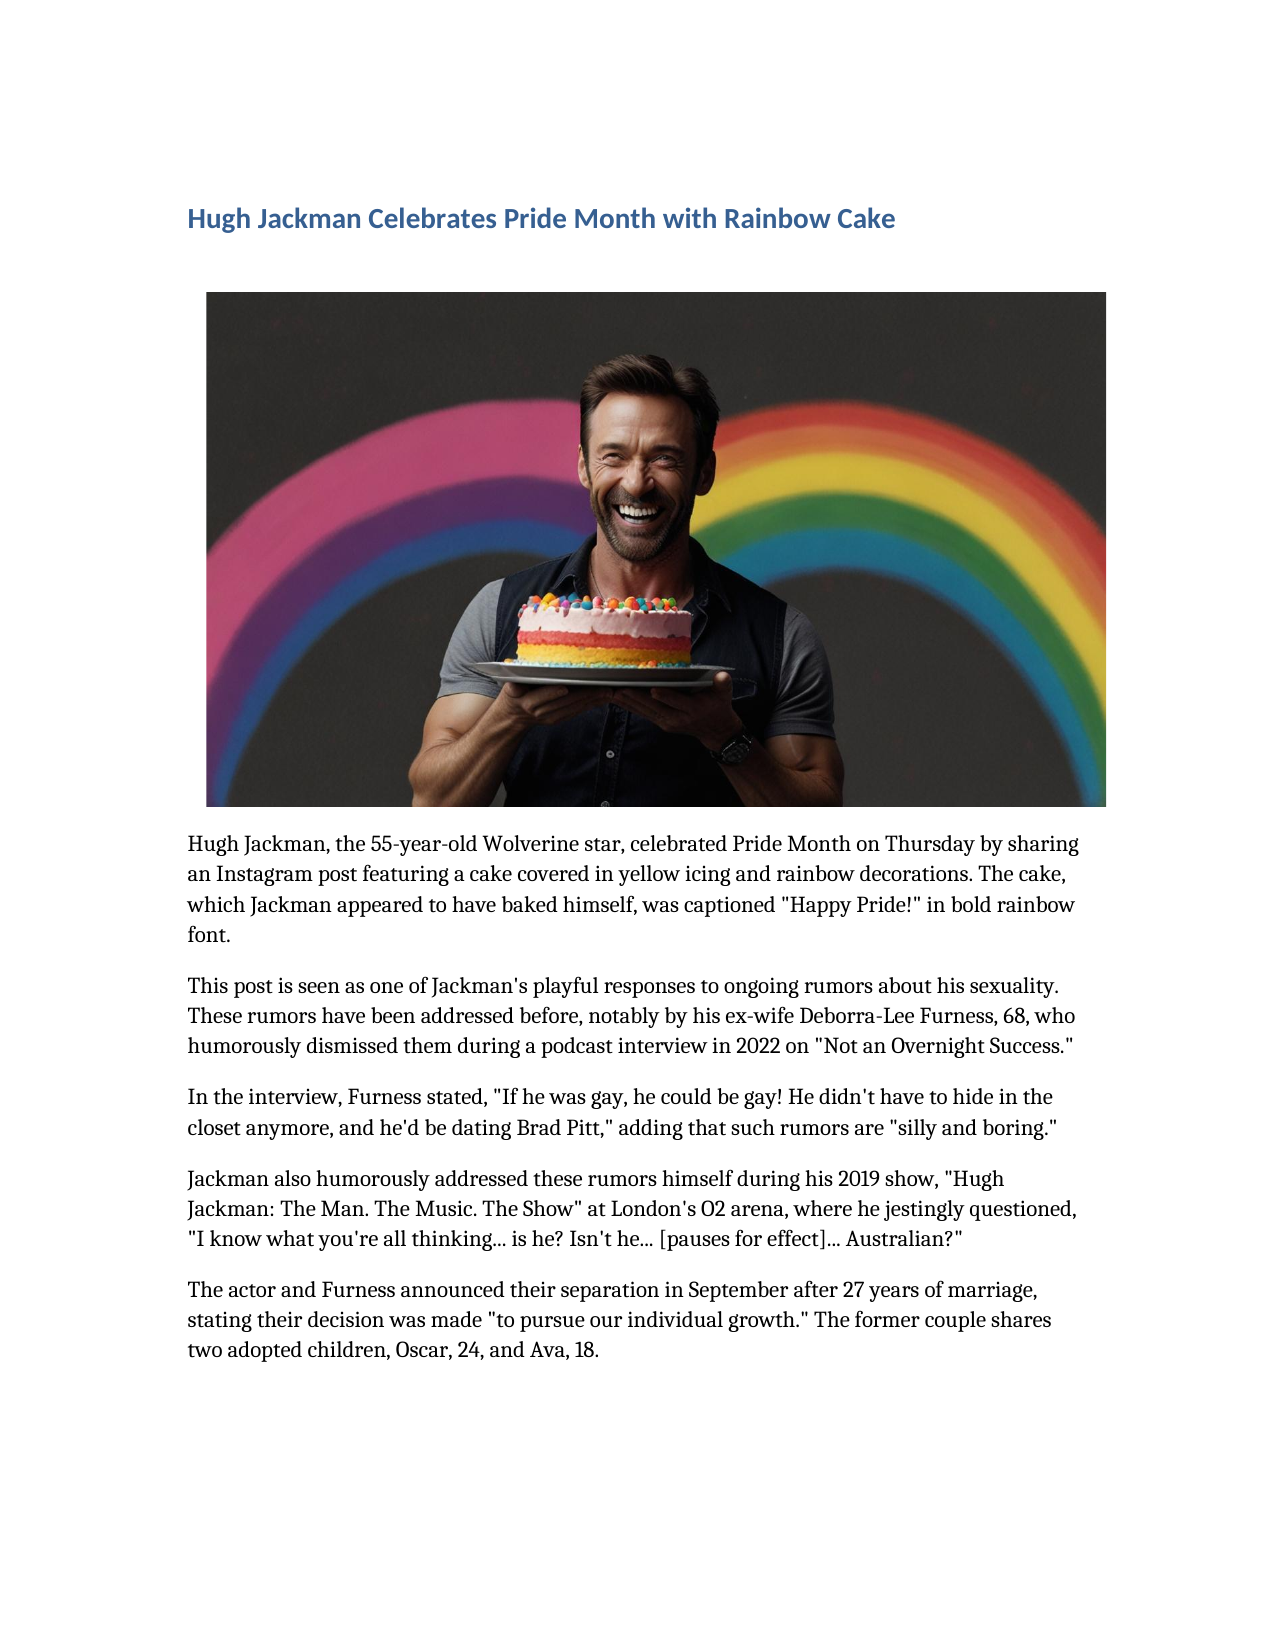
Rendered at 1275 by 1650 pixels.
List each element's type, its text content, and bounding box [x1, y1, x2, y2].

subtitle Hugh Jackman Celebrates Pride Month with Rainbow Cake [187, 200, 1087, 236]
text In the interview, Furness stated, "If he was gay, he could be gay! He didn't have to hide in the closet anymore, and he'd be dating Brad Pitt," adding that such rumors are "silly and boring." [187, 1084, 1087, 1141]
text The actor and Furness announced their separation in September after 27 years of marriage, stating their decision was made "to pursue our individual growth." The former couple shares two adopted children, Oscar, 24, and Ava, 18. [187, 1277, 1087, 1363]
picture [206, 292, 1107, 807]
text Hugh Jackman, the 55-year-old Wolverine star, celebrated Pride Month on Thursday by sharing an Instagram post featuring a cake covered in yellow icing and rainbow decorations. The cake, which Jackman appeared to have baked himself, was captioned "Happy Pride!" in bold rainbow font. [187, 831, 1087, 948]
text Jackman also humorously addressed these rumors himself during his 2019 show, "Hugh Jackman: The Man. The Music. The Show" at London's O2 arena, where he jestingly questioned, "I know what you're all thinking... is he? Isn't he... [pauses for effect]... Australian?" [187, 1165, 1087, 1252]
text This post is seen as one of Jackman's playful responses to ongoing rumors about his sexuality. These rumors have been addressed before, notably by his ex-wife Deborra-Lee Furness, 68, who humorously dismissed them during a podcast interview in 2022 on "Not an Overnight Success." [187, 973, 1087, 1059]
